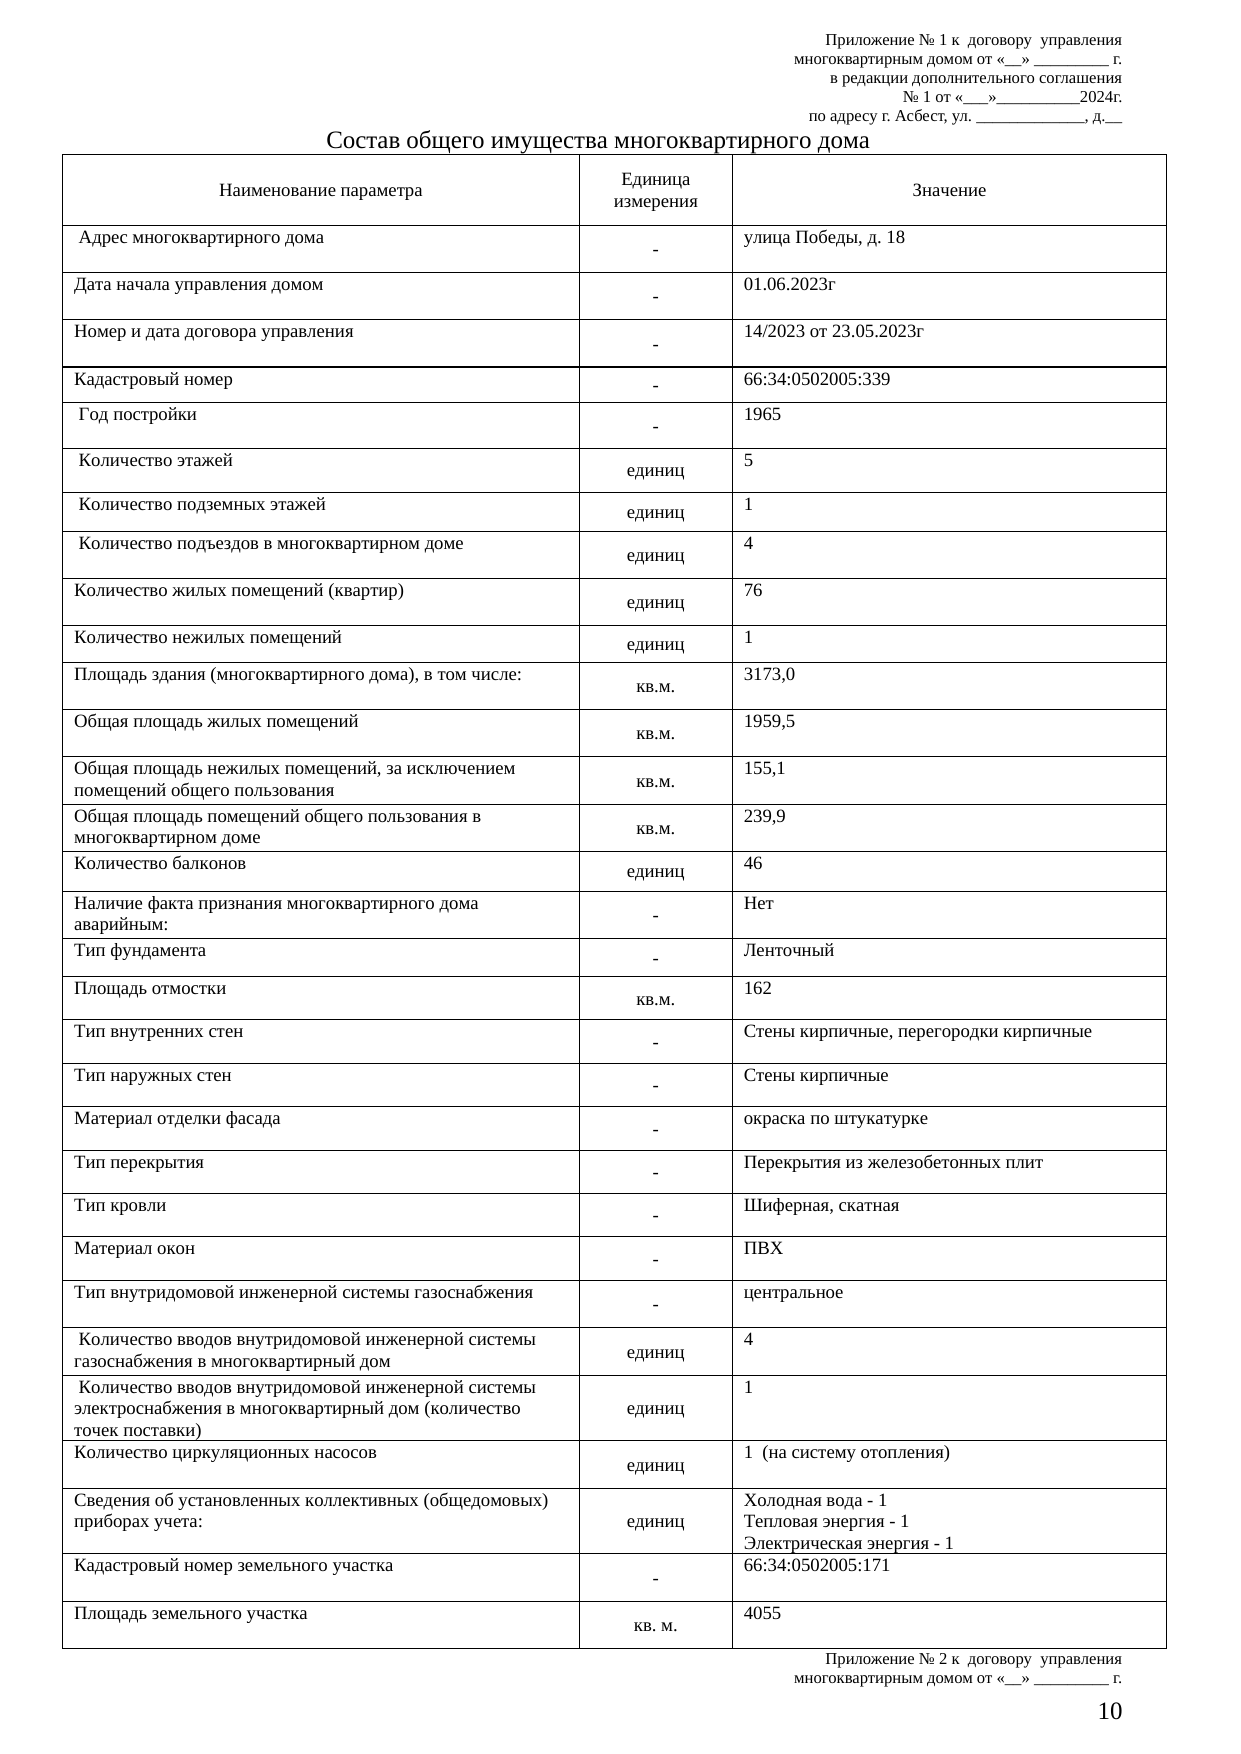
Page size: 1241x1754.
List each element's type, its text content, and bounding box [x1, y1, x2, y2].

text многоквартирным домом от «__» _________ г. [74, 49, 1122, 68]
table_cell кв. м. [580, 1602, 732, 1648]
table_cell 66:34:0502005:171 [733, 1554, 1166, 1601]
table_cell Нет [733, 892, 1166, 938]
table_cell Холодная вода - 1 Тепловая энергия - 1 Электрическая энергия - 1 [733, 1489, 1166, 1553]
table_cell Общая площадь жилых помещений [63, 710, 579, 756]
text в редакции дополнительного соглашения [74, 68, 1122, 87]
table_cell единиц [580, 626, 732, 662]
table_cell Площадь отмостки [63, 977, 579, 1019]
table_cell - [580, 226, 732, 272]
table_cell Наличие факта признания многоквартирного дома аварийным: [63, 892, 579, 938]
table_cell Шиферная, скатная [733, 1194, 1166, 1236]
table_cell Количество вводов внутридомовой инженерной системы электроснабжения в многоквартирный дом (количество точек поставки) [63, 1376, 579, 1440]
table_cell 155,1 [733, 757, 1166, 803]
table_cell 46 [733, 852, 1166, 891]
table_cell Тип фундамента [63, 939, 579, 976]
table_cell единиц [580, 449, 732, 492]
table_cell 01.06.2023г [733, 273, 1166, 319]
table_cell кв.м. [580, 977, 732, 1019]
table_cell 5 [733, 449, 1166, 492]
table_cell Кадастровый номер [63, 368, 579, 402]
table_cell 1 [733, 493, 1166, 531]
table_cell Общая площадь нежилых помещений, за исключением помещений общего пользования [63, 757, 579, 803]
table_cell единиц [580, 1328, 732, 1374]
table_cell - [580, 273, 732, 319]
table_cell Тип кровли [63, 1194, 579, 1236]
table_cell Ленточный [733, 939, 1166, 976]
table_cell 1959,5 [733, 710, 1166, 756]
table_cell центральное [733, 1281, 1166, 1327]
table_cell - [580, 1281, 732, 1327]
table_cell кв.м. [580, 663, 732, 709]
table_cell Год постройки [63, 403, 579, 447]
table_header Единица измерения [580, 155, 732, 224]
table_cell - [580, 1151, 732, 1193]
table_cell - [580, 403, 732, 447]
table_cell кв.м. [580, 757, 732, 803]
table_cell Количество подземных этажей [63, 493, 579, 531]
table_cell Количество нежилых помещений [63, 626, 579, 662]
table_cell Тип внутренних стен [63, 1020, 579, 1063]
table_cell Тип перекрытия [63, 1151, 579, 1193]
table_cell - [580, 1107, 732, 1150]
text по адресу г. Асбест, ул. _____________, д.__ [74, 106, 1122, 125]
table_cell Материал отделки фасада [63, 1107, 579, 1150]
table_cell 1 [733, 1376, 1166, 1440]
table_cell - [580, 892, 732, 938]
table_cell - [580, 1554, 732, 1601]
table_cell 14/2023 от 23.05.2023г [733, 320, 1166, 366]
table_cell - [580, 1237, 732, 1280]
table_cell Количество балконов [63, 852, 579, 891]
table_cell единиц [580, 1441, 732, 1488]
table_cell единиц [580, 1489, 732, 1553]
table_cell - [580, 939, 732, 976]
table_cell Количество вводов внутридомовой инженерной системы газоснабжения в многоквартирный дом [63, 1328, 579, 1374]
table_cell Тип наружных стен [63, 1064, 579, 1106]
table_cell 3173,0 [733, 663, 1166, 709]
table_cell 1 (на систему отопления) [733, 1441, 1166, 1488]
table_cell Тип внутридомовой инженерной системы газоснабжения [63, 1281, 579, 1327]
table_cell Стены кирпичные [733, 1064, 1166, 1106]
table_cell 4 [733, 532, 1166, 578]
table_cell Дата начала управления домом [63, 273, 579, 319]
text № 1 от «___»__________2024г. [74, 87, 1122, 106]
table_cell Площадь здания (многоквартирного дома), в том числе: [63, 663, 579, 709]
table_cell Кадастровый номер земельного участка [63, 1554, 579, 1601]
table_cell - [580, 368, 732, 402]
text Приложение № 2 к договору управления [74, 1649, 1122, 1668]
table_cell Материал окон [63, 1237, 579, 1280]
table_cell Сведения об установленных коллективных (общедомовых) приборах учета: [63, 1489, 579, 1553]
table_cell Перекрытия из железобетонных плит [733, 1151, 1166, 1193]
table_cell Количество подъездов в многоквартирном доме [63, 532, 579, 578]
table_cell 1 [733, 626, 1166, 662]
text многоквартирным домом от «__» _________ г. [74, 1668, 1122, 1687]
table_cell Общая площадь помещений общего пользования в многоквартирном доме [63, 805, 579, 851]
table_cell окраска по штукатурке [733, 1107, 1166, 1150]
table_cell Количество жилых помещений (квартир) [63, 579, 579, 625]
table_cell единиц [580, 493, 732, 531]
table_cell - [580, 1064, 732, 1106]
text Приложение № 1 к договору управления [74, 29, 1122, 49]
table_cell - [580, 320, 732, 366]
table_cell 4 [733, 1328, 1166, 1374]
table_cell 239,9 [733, 805, 1166, 851]
table_cell Площадь земельного участка [63, 1602, 579, 1648]
table_header Наименование параметра [63, 155, 579, 224]
table_cell 66:34:0502005:339 [733, 368, 1166, 402]
table_cell кв.м. [580, 710, 732, 756]
table_cell Количество циркуляционных насосов [63, 1441, 579, 1488]
table_cell 76 [733, 579, 1166, 625]
table_cell единиц [580, 852, 732, 891]
table_cell 4055 [733, 1602, 1166, 1648]
text Состав общего имущества многоквартирного дома [74, 125, 1122, 154]
table_cell 1965 [733, 403, 1166, 447]
table_cell Количество этажей [63, 449, 579, 492]
table_cell ПВХ [733, 1237, 1166, 1280]
table_cell Адрес многоквартирного дома [63, 226, 579, 272]
table_cell улица Победы, д. 18 [733, 226, 1166, 272]
table_cell - [580, 1020, 732, 1063]
table_cell 162 [733, 977, 1166, 1019]
table_cell Стены кирпичные, перегородки кирпичные [733, 1020, 1166, 1063]
table_cell единиц [580, 532, 732, 578]
table_cell единиц [580, 1376, 732, 1440]
table_cell единиц [580, 579, 732, 625]
table_header Значение [733, 155, 1166, 224]
table_cell кв.м. [580, 805, 732, 851]
table_cell Номер и дата договора управления [63, 320, 579, 366]
table_cell - [580, 1194, 732, 1236]
